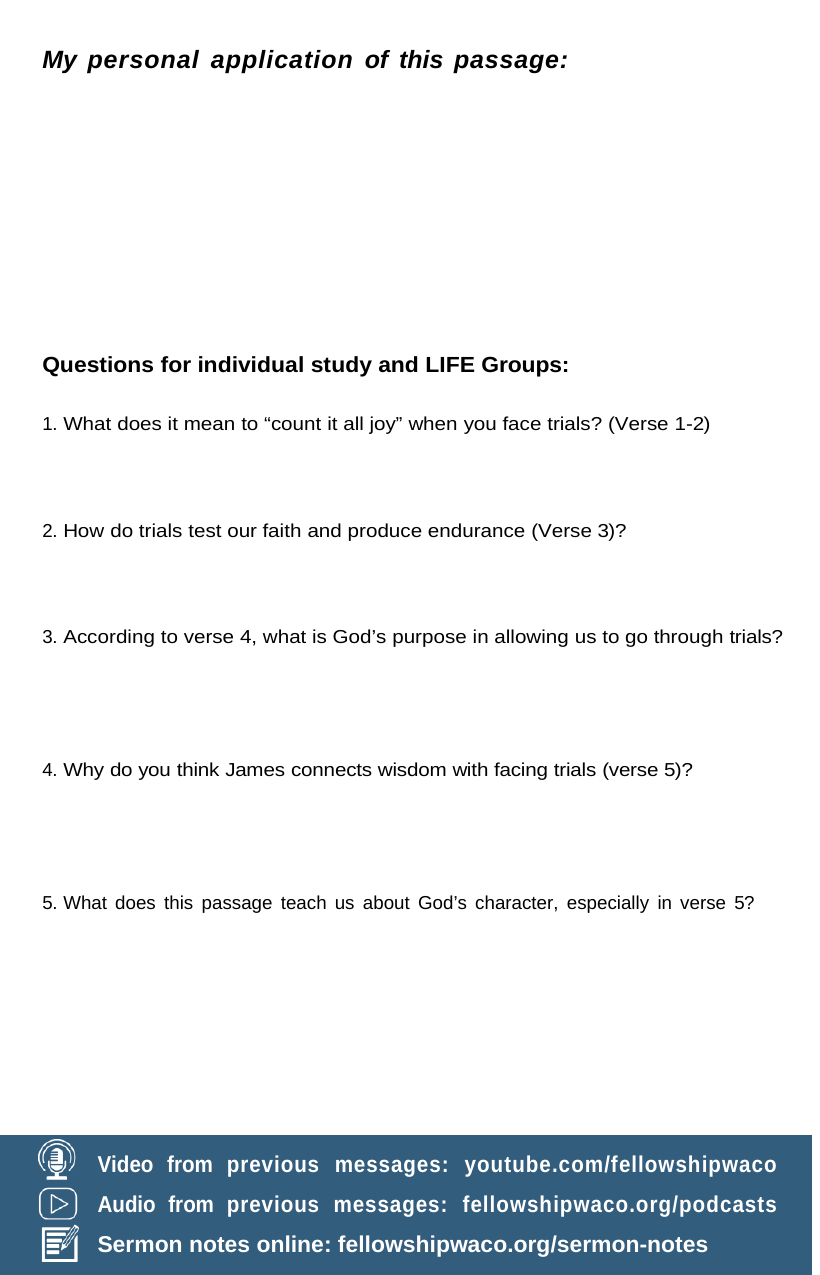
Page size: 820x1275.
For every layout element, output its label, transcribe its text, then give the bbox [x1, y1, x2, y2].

list What does it mean to “count it all joy” when you face trials? (Verse 1-2) [42, 413, 820, 435]
list What does this passage teach us about God’s character, especially in verse 5? [42, 891, 820, 913]
list How do trials test our faith and produce endurance (Verse 3)? [42, 519, 820, 541]
list According to verse 4, what is God’s purpose in allowing us to go through trials? [42, 626, 820, 647]
text My personal application of this passage: [42, 44, 820, 73]
list Why do you think James connects wisdom with facing trials (verse 5)? [42, 759, 820, 780]
picture [38, 1139, 79, 1262]
text Questions for individual study and LIFE Groups: [42, 352, 820, 378]
